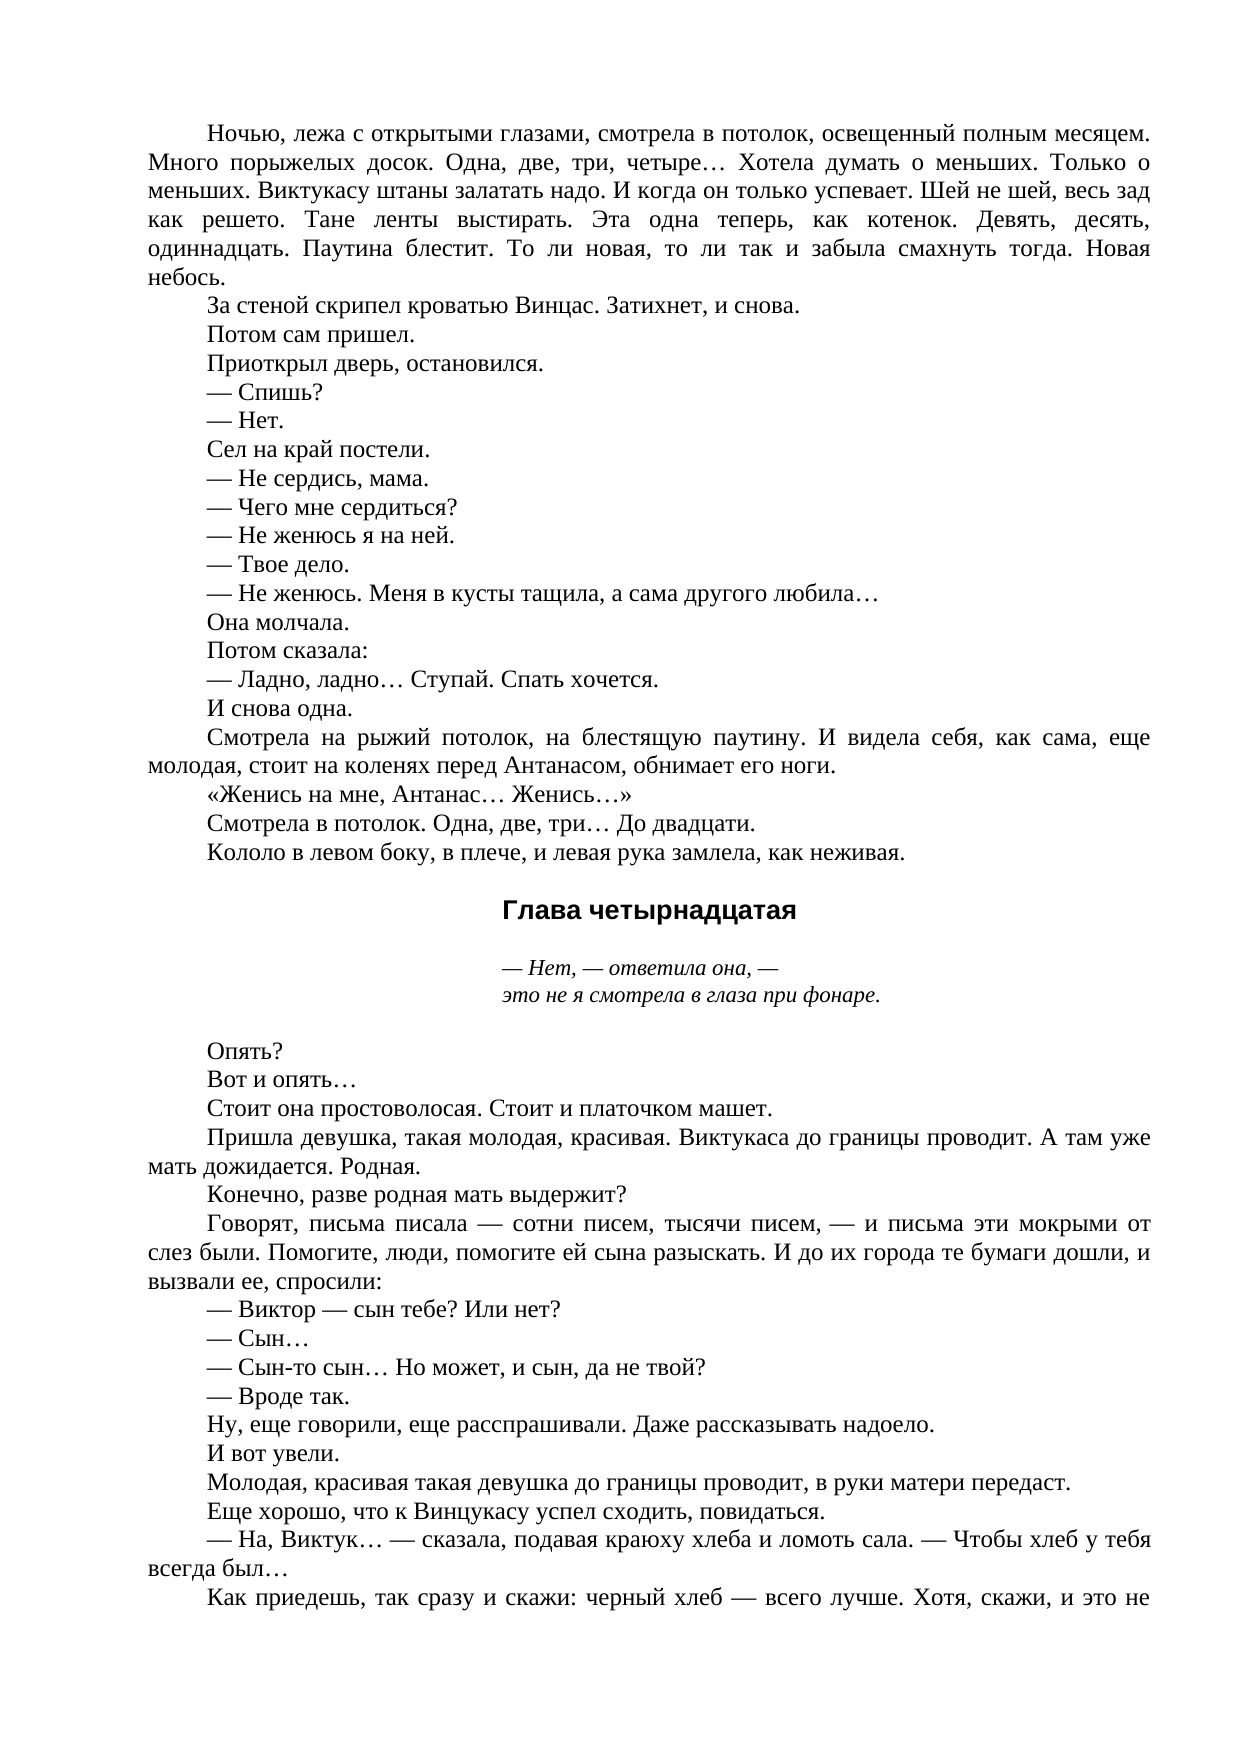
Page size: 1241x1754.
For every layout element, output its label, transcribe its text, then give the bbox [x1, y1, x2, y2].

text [148, 1582, 1152, 1611]
text Потом сам пришел. [148, 319, 1152, 348]
text — Не женюсь я на ней. [148, 521, 1152, 549]
text — Не женюсь. Меня в кусты тащила, а сама другого любила… [148, 578, 1152, 607]
text Она молчала. [148, 607, 1152, 636]
text Ночью, лежа с открытыми глазами, смотрела в потолок, освещенный полным месяцем. Много порыжелых досок. Одна, две, три, четыре… Хотела думать о меньших. Только о меньших. Виктукасу штаны залатать надо. И когда он только успевает. Шей не шей, весь зад как решето. Тане ленты выстирать. Эта одна теперь, как котенок. Девять, десять, одиннадцать. Паутина блестит. То ли новая, то ли так и забыла смахнуть тогда. Новая небось. [148, 118, 1152, 291]
text — Сын… [148, 1323, 1152, 1352]
text Ну, еще говорили, еще расспрашивали. Даже рассказывать надоело. [148, 1409, 1152, 1438]
text «Женись на мне, Антанас… Женись…» [148, 779, 1152, 808]
text — Виктор — сын тебе? Или нет? [148, 1294, 1152, 1323]
text — Спишь? [148, 377, 1152, 406]
text — Вроде так. [148, 1381, 1152, 1409]
text Опять? [148, 1036, 1152, 1064]
text Молодая, красивая такая девушка до границы проводит, в руки матери передаст. [148, 1467, 1152, 1496]
text И вот увели. [148, 1438, 1152, 1467]
text Потом сказала: [148, 636, 1152, 664]
subtitle Глава четырнадцатая [148, 894, 1152, 926]
text Кололо в левом боку, в плече, и левая рука замлела, как неживая. [148, 837, 1152, 866]
text — Нет. [148, 406, 1152, 434]
text — На, Виктук… — сказала, подавая краюху хлеба и ломоть сала. — Чтобы хлеб у тебя всегда был… [148, 1524, 1152, 1582]
text — Нет, — ответила она, — [460, 954, 1152, 981]
text — Твое дело. [148, 549, 1152, 578]
text Смотрела в потолок. Одна, две, три… До двадцати. [148, 808, 1152, 837]
text Вот и опять… [148, 1064, 1152, 1093]
text Сел на край постели. [148, 434, 1152, 463]
text — Сын-то сын… Но может, и сын, да не твой? [148, 1352, 1152, 1381]
text — Чего мне сердиться? [148, 492, 1152, 521]
text Говорят, письма писала — сотни писем, тысячи писем, — и письма эти мокрыми от слез были. Помогите, люди, помогите ей сына разыскать. И до их города те бумаги дошли, и вызвали ее, спросили: [148, 1208, 1152, 1294]
text Пришла девушка, такая молодая, красивая. Виктукаса до границы проводит. А там уже мать дожидается. Родная. [148, 1122, 1152, 1179]
text — Ладно, ладно… Ступай. Спать хочется. [148, 664, 1152, 693]
text И снова одна. [148, 693, 1152, 722]
text это не я смотрела в глаза при фонаре. [460, 981, 1152, 1007]
text Стоит она простоволосая. Стоит и платочком машет. [148, 1093, 1152, 1122]
text Смотрела на рыжий потолок, на блестящую паутину. И видела себя, как сама, еще молодая, стоит на коленях перед Антанасом, обнимает его ноги. [148, 722, 1152, 779]
text Приоткрыл дверь, остановился. [148, 348, 1152, 377]
text — Не сердись, мама. [148, 463, 1152, 492]
text Конечно, разве родная мать выдержит? [148, 1179, 1152, 1208]
text Еще хорошо, что к Винцукасу успел сходить, повидаться. [148, 1496, 1152, 1524]
text За стеной скрипел кроватью Винцас. Затихнет, и снова. [148, 291, 1152, 319]
